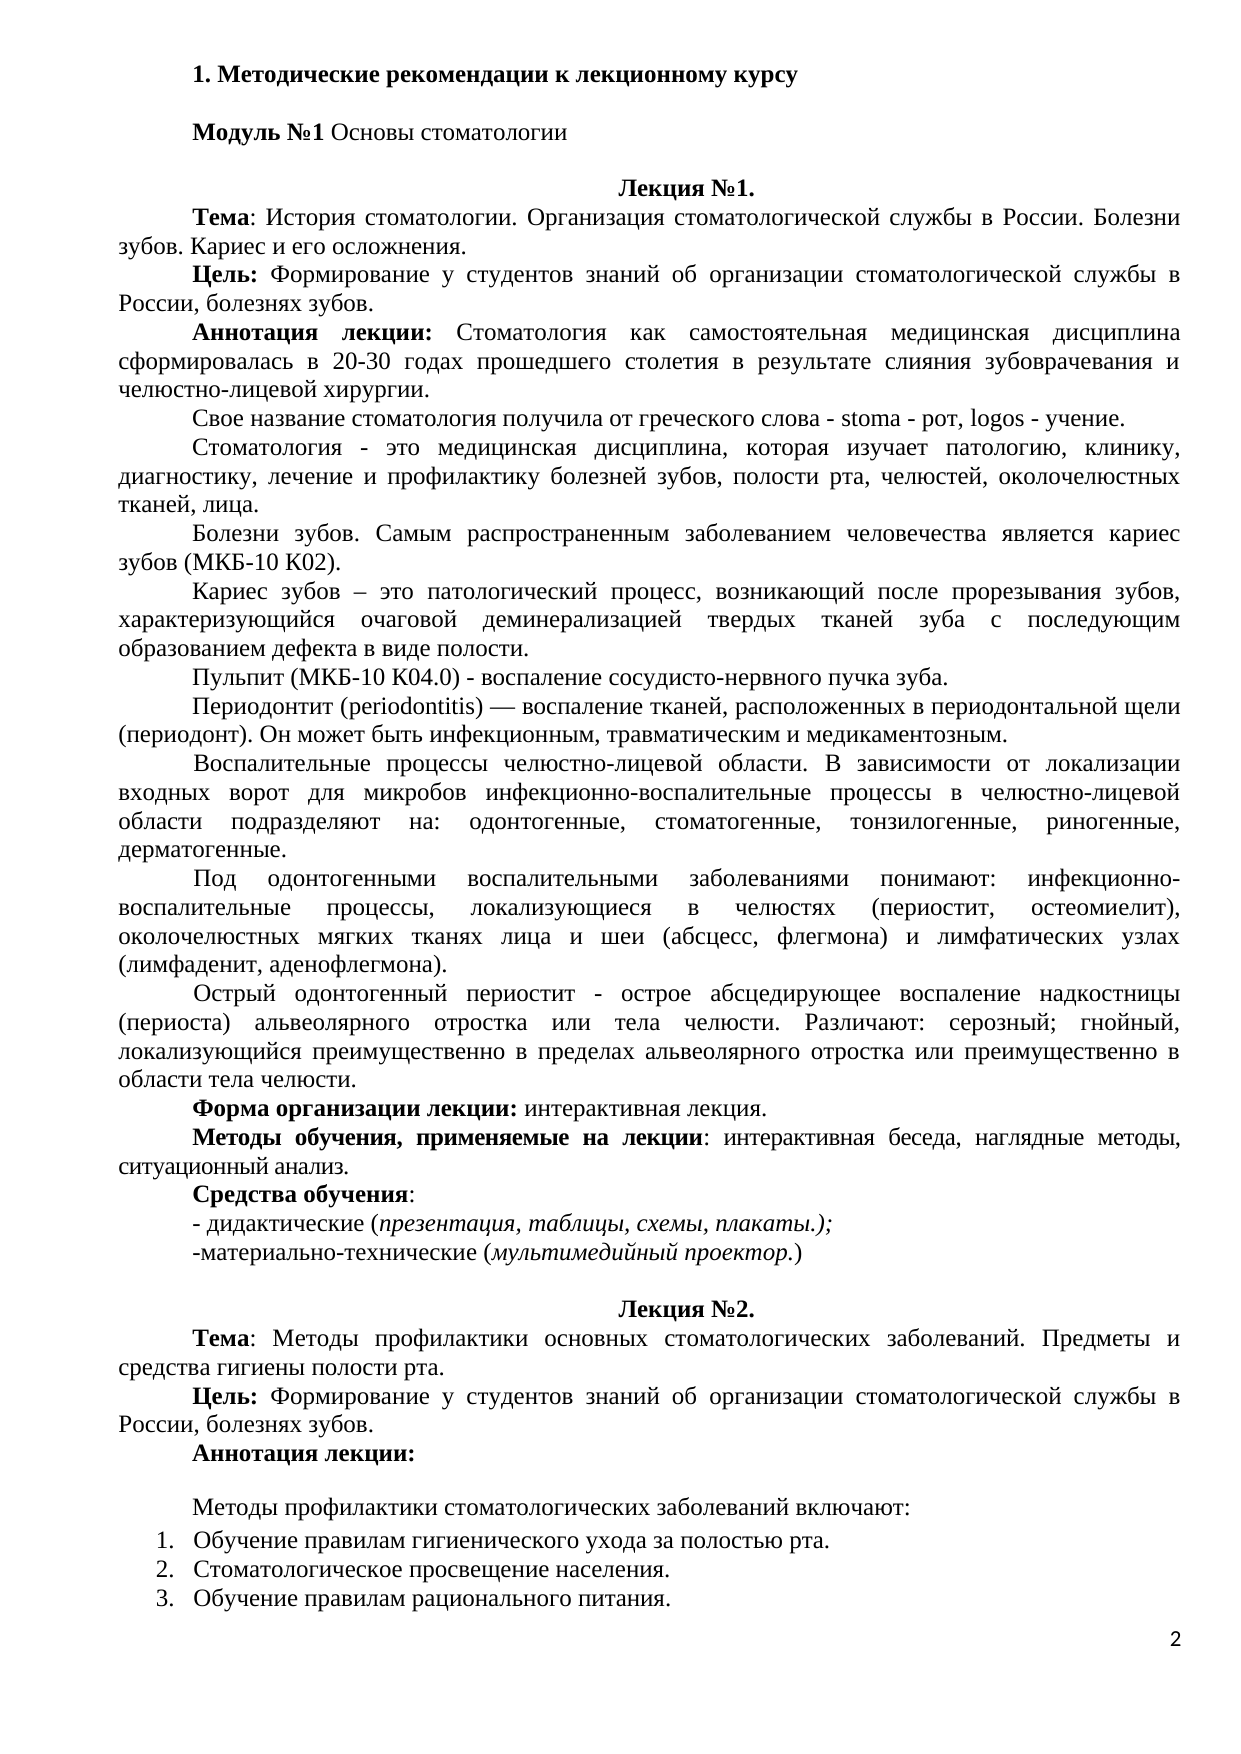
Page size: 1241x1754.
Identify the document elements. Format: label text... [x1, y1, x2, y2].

text Болезни зубов. Самым распространенным заболеванием человечества является кариес зубов (МКБ-10 К02). [118, 518, 1181, 576]
text 1. Методические рекомендации к лекционному курсу [118, 59, 1181, 88]
text Лекция №1. [118, 173, 1181, 202]
text Пульпит (МКБ-10 К04.0) - воспаление сосудисто-нервного пучка зуба. [118, 662, 1181, 691]
text Методы обучения, применяемые на лекции: интерактивная беседа, наглядные методы, ситуационный анализ. [118, 1122, 1181, 1179]
text Форма организации лекции: интерактивная лекция. [118, 1093, 1181, 1122]
text Аннотация лекции: [118, 1438, 1181, 1467]
text Аннотация лекции: Стоматология как самостоятельная медицинская дисциплина сформировалась в 20-30 годах прошедшего столетия в результате слияния зубоврачевания и челюстно-лицевой хирургии. [118, 317, 1181, 403]
text - дидактические (презентация, таблицы, схемы, плакаты.); [118, 1208, 1181, 1237]
text Кариес зубов – это патологический процесс, возникающий после прорезывания зубов, характеризующийся очаговой деминерализацией твердых тканей зуба с последующим образованием дефекта в виде полости. [118, 576, 1181, 662]
text -материально-технические (мультимедийный проектор.) [118, 1237, 1181, 1266]
text Средства обучения: [118, 1179, 1181, 1208]
list Обучение правилам рационального питания. [156, 1583, 1181, 1611]
list Стоматологическое просвещение населения. [156, 1554, 1181, 1583]
text Тема: Методы профилактики основных стоматологических заболеваний. Предметы и средства гигиены полости рта. [118, 1323, 1181, 1381]
text Лекция №2. [118, 1294, 1181, 1323]
text Свое название стоматология получила от греческого слова - stoma - рот, logos - учение. [118, 403, 1181, 432]
list Обучение правилам гигиенического ухода за полостью рта. [156, 1525, 1181, 1554]
text Тема: История стоматологии. Организация стоматологической службы в России. Болезни зубов. Кариес и его осложнения. [118, 202, 1181, 259]
text Периодонтит (periodontitis) — воспаление тканей, расположенных в периодонтальной щели (периодонт). Он может быть инфекционным, травматическим и медикаментозным. [118, 691, 1181, 748]
text Воспалительные процессы челюстно-лицевой области. В зависимости от локализации входных ворот для микробов инфекционно-воспалительные процессы в челюстно-лицевой области подразделяют на: одонтогенные, стоматогенные, тонзилогенные, риногенные, дерматогенные. [118, 748, 1181, 863]
text Методы профилактики стоматологических заболеваний включают: [118, 1492, 1181, 1521]
text Острый одонтогенный периостит - острое абсцедирующее воспаление надкостницы (периоста) альвеолярного отростка или тела челюсти. Различают: серозный; гнойный, локализующийся преимущественно в пределах альвеолярного отростка или преимущественно в области тела челюсти. [118, 978, 1181, 1093]
text Стоматология - это медицинская дисциплина, которая изучает патологию, клинику, диагностику, лечение и профилактику болезней зубов, полости рта, челюстей, околочелюстных тканей, лица. [118, 432, 1181, 518]
text Модуль №1 Основы стоматологии [118, 117, 1181, 145]
text Цель: Формирование у студентов знаний об организации стоматологической службы в России, болезнях зубов. [118, 1381, 1181, 1438]
text Цель: Формирование у студентов знаний об организации стоматологической службы в России, болезнях зубов. [118, 259, 1181, 317]
text Под одонтогенными воспалительными заболеваниями понимают: инфекционно-воспалительные процессы, локализующиеся в челюстях (периостит, остеомиелит), околочелюстных мягких тканях лица и шеи (абсцесс, флегмона) и лимфатических узлах (лимфаденит, аденофлегмона). [118, 863, 1181, 978]
